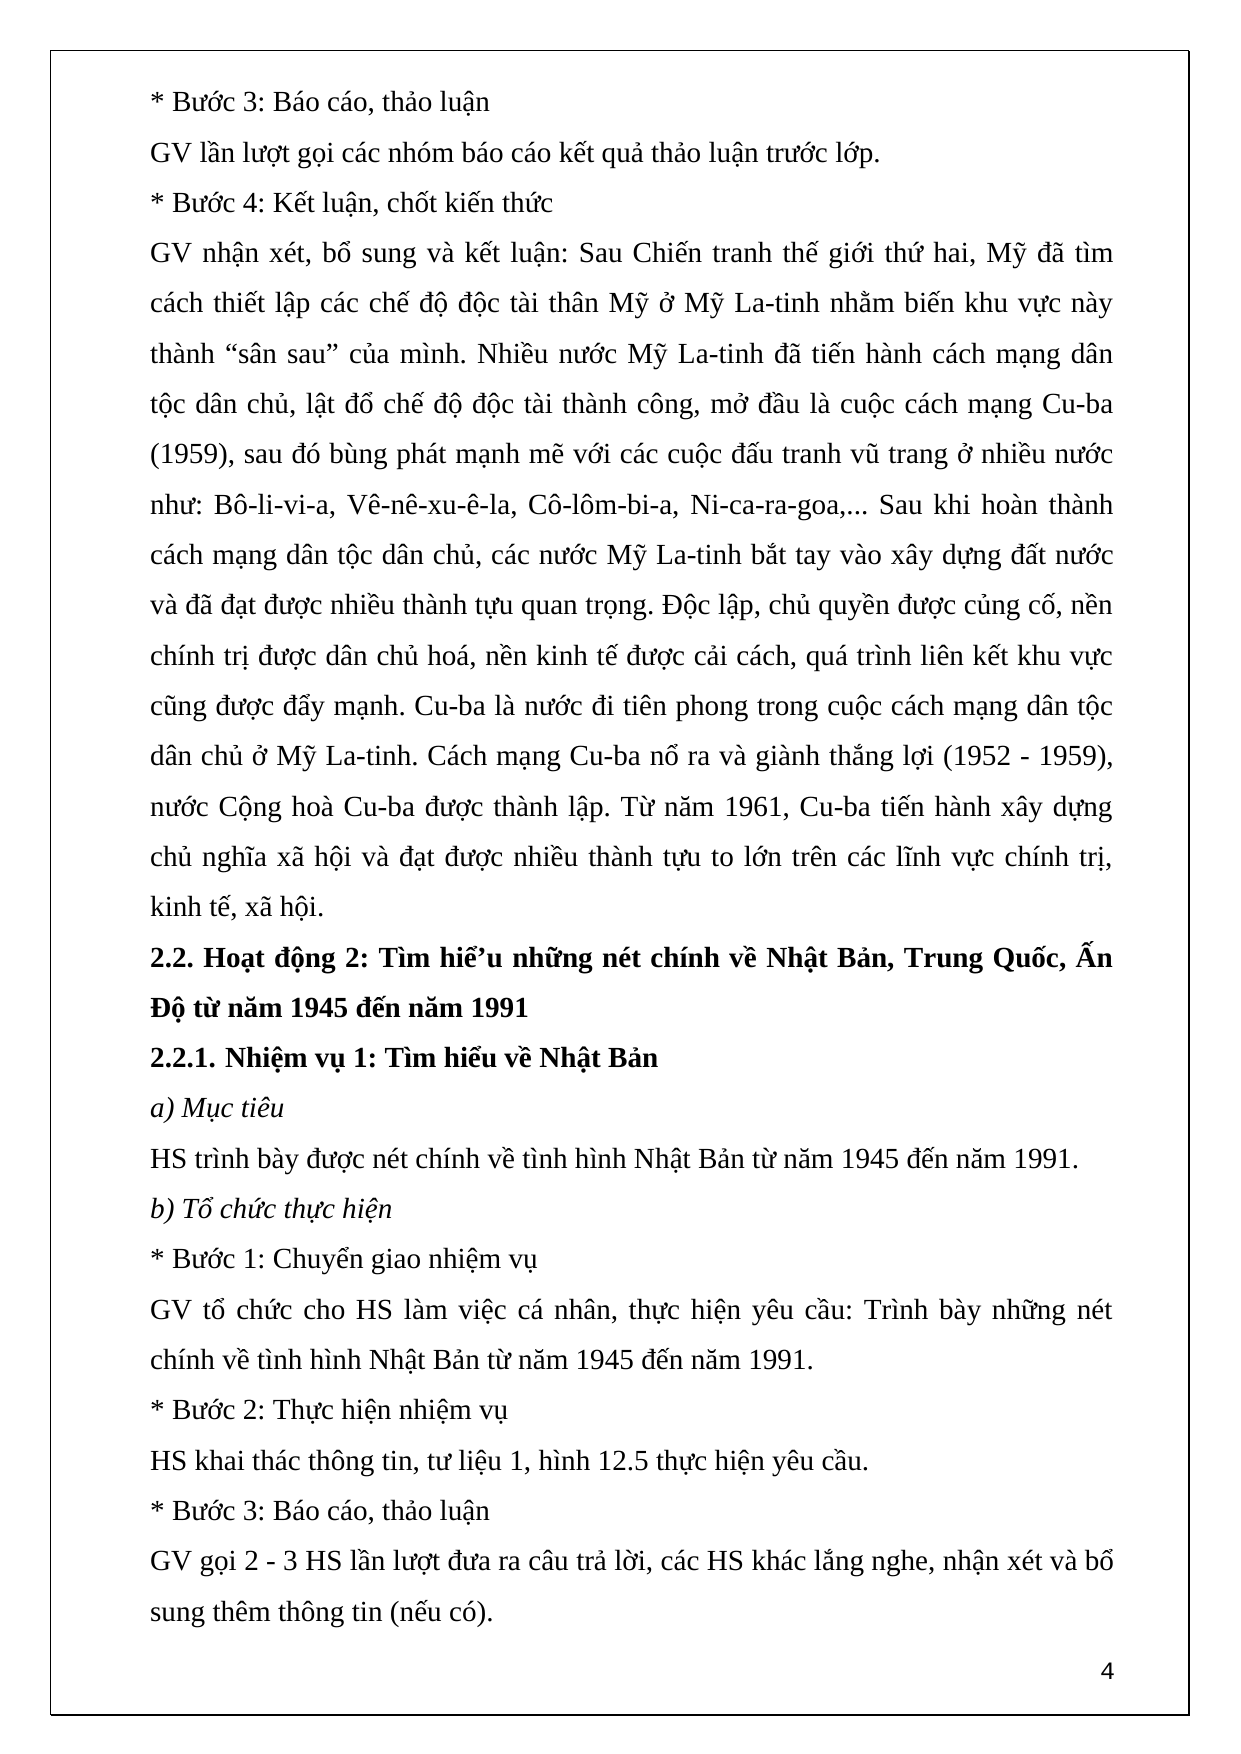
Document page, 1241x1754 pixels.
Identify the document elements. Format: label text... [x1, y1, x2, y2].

text HS trình bày được nét chính về tình hình Nhật Bản từ năm 1945 đến năm 1991. [150, 1141, 1114, 1174]
text * Bước 3: Báo cáo, thảo luận [150, 84, 1114, 118]
text 2.2.1. Nhiệm vụ 1: Tìm hiểu về Nhật Bản [150, 1040, 1114, 1074]
text b) Tổ chức thực hiện [150, 1191, 1114, 1225]
text GV lần lượt gọi các nhóm báo cáo kết quả thảo luận trước lớp. [150, 135, 1114, 168]
text 2.2. Hoạt động 2: Tìm hiể’u những nét chính về Nhật Bản, Trung Quốc, Ấn Độ từ năm 1945 đến năm 1991 [150, 940, 1114, 1023]
text * Bước 1: Chuyển giao nhiệm vụ [150, 1242, 1114, 1275]
text HS khai thác thông tin, tư liệu 1, hình 12.5 thực hiện yêu cầu. [150, 1443, 1114, 1476]
text * Bước 2: Thực hiện nhiệm vụ [150, 1392, 1114, 1426]
text * Bước 3: Báo cáo, thảo luận [150, 1493, 1114, 1527]
text a) Mục tiêu [150, 1091, 1114, 1124]
text GV gọi 2 - 3 HS lần lượt đưa ra câu trả lời, các HS khác lắng nghe, nhận xét và bổ sung thêm thông tin (nếu có). [150, 1543, 1114, 1627]
text * Bước 4: Kết luận, chốt kiến thức [150, 185, 1114, 218]
text GV tổ chức cho HS làm việc cá nhân, thực hiện yêu cầu: Trình bày những nét chính về tình hình Nhật Bản từ năm 1945 đến năm 1991. [150, 1292, 1114, 1376]
text GV nhận xét, bổ sung và kết luận: Sau Chiến tranh thế giới thứ hai, Mỹ đã tìm cách thiết lập các chế độ độc tài thân Mỹ ở Mỹ La-tinh nhằm biến khu vực này thành “sân sau” của mình. Nhiều nước Mỹ La-tinh đã tiến hành cách mạng dân tộc dân chủ, lật đổ chế độ độc tài thành công, mở đầu là cuộc cách mạng Cu-ba (1959), sau đó bùng phát mạnh mẽ với các cuộc đấu tranh vũ trang ở nhiều nước như: Bô-li-vi-a, Vê-nê-xu-ê-la, Cô-lôm-bi-a, Ni-ca-ra-goa,... Sau khi hoàn thành cách mạng dân tộc dân chủ, các nước Mỹ La-tinh bắt tay vào xây dựng đất nước và đã đạt được nhiều thành tựu quan trọng. Độc lập, chủ quyền được củng cố, nền chính trị được dân chủ hoá, nền kinh tế được cải cách, quá trình liên kết khu vực cũng được đẩy mạnh. Cu-ba là nước đi tiên phong trong cuộc cách mạng dân tộc dân chủ ở Mỹ La-tinh. Cách mạng Cu-ba nổ ra và giành thắng lợi (1952 - 1959), nước Cộng hoà Cu-ba được thành lập. Từ năm 1961, Cu-ba tiến hành xây dựng chủ nghĩa xã hội và đạt được nhiều thành tựu to lớn trên các lĩnh vực chính trị, kinh tế, xã hội. [150, 235, 1114, 923]
